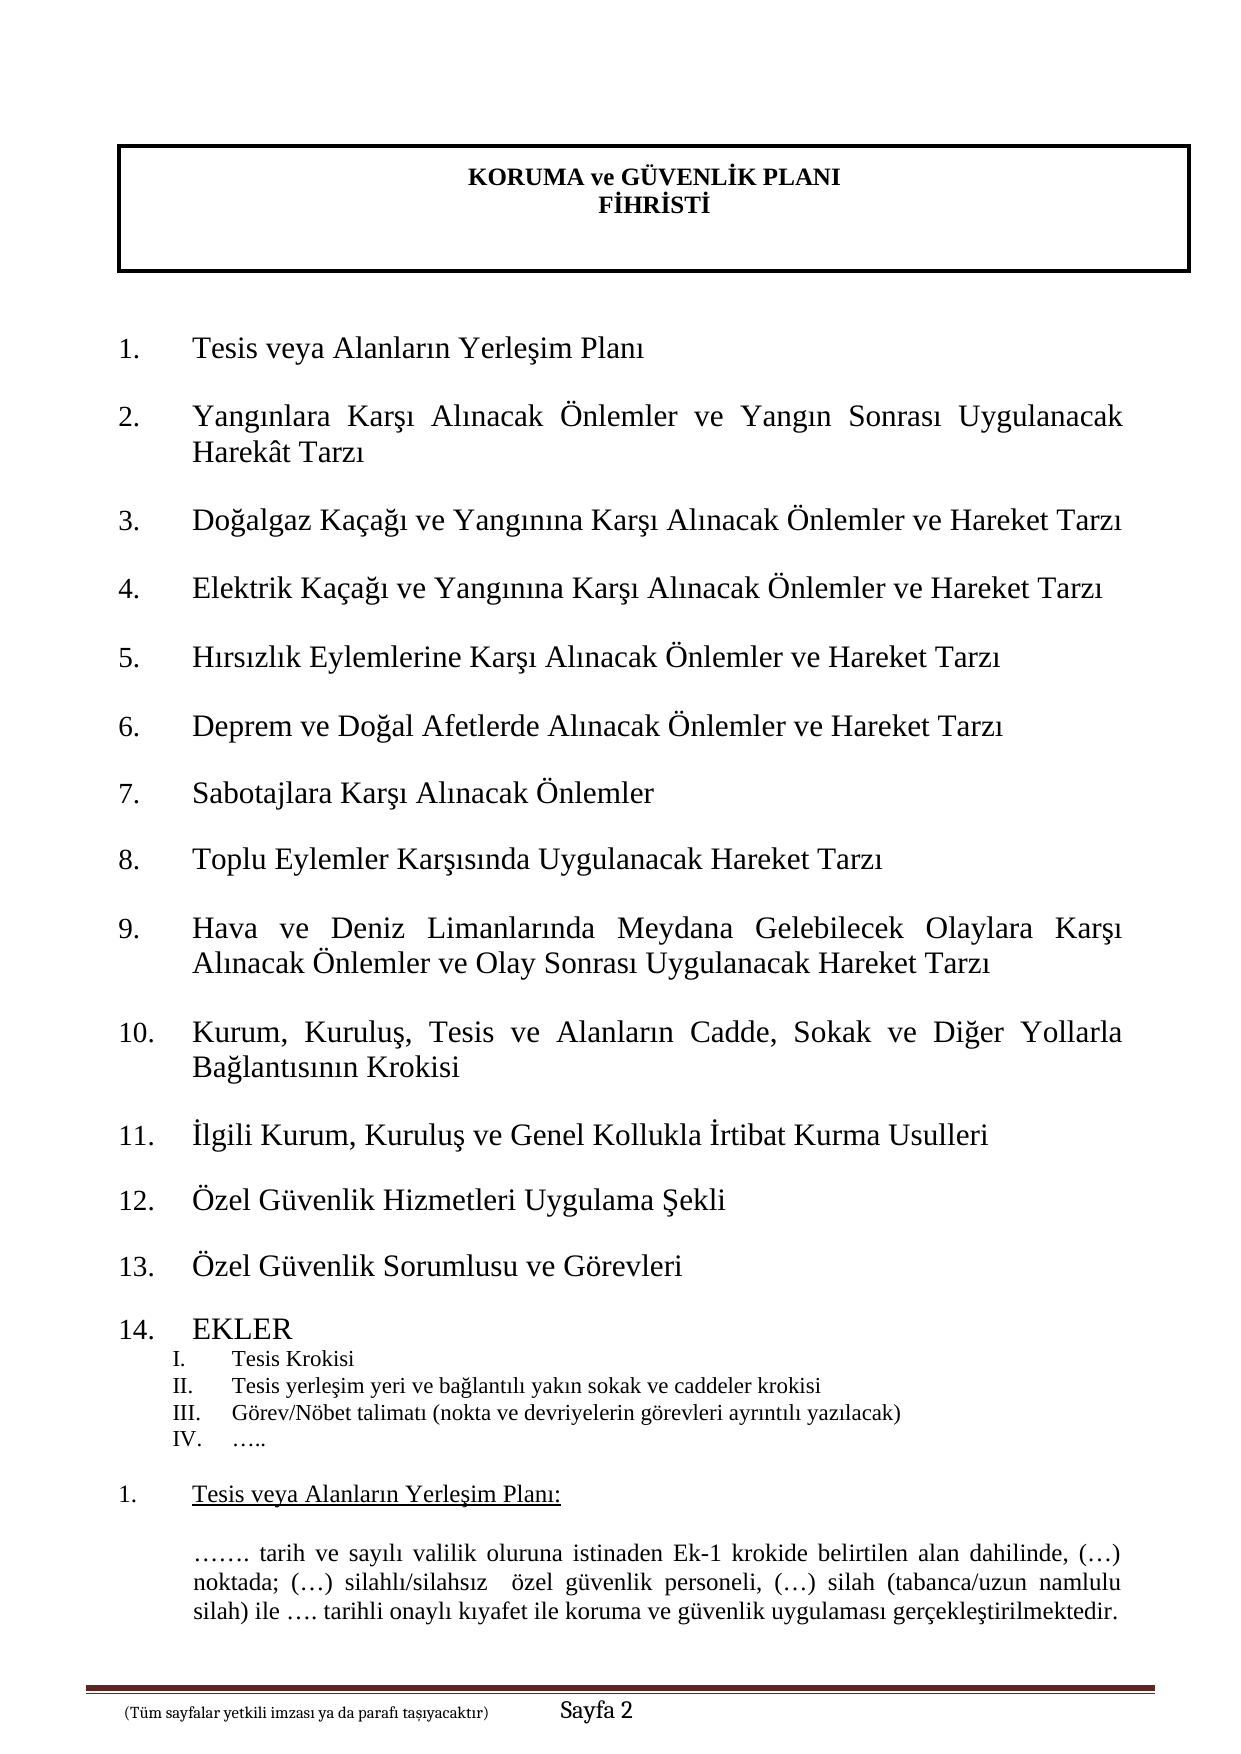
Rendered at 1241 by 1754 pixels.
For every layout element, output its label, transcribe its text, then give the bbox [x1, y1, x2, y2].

list Kurum, Kuruluş, Tesis ve Alanların Cadde, Sokak ve Diğer Yollarla Bağlantısının Krokisi [118, 1014, 1124, 1084]
list Özel Güvenlik Sorumlusu ve Görevleri [118, 1248, 1124, 1283]
list Doğalgaz Kaçağı ve Yangınına Karşı Alınacak Önlemler ve Hareket Tarzı [118, 502, 1124, 538]
text ……. tarih ve sayılı valilik oluruna istinaden Ek-1 krokide belirtilen alan dahilinde, (…) noktada; (…) silahlı/silahsız özel güvenlik personeli, (…) silah (tabanca/uzun namlulu silah) ile …. tarihli onaylı kıyafet ile koruma ve güvenlik uygulaması gerçekleştirilmektedir. [193, 1538, 1122, 1625]
list Elektrik Kaçağı ve Yangınına Karşı Alınacak Önlemler ve Hareket Tarzı [118, 571, 1124, 606]
list Sabotajlara Karşı Alınacak Önlemler [118, 775, 1124, 810]
list Toplu Eylemler Karşısında Uygulanacak Hareket Tarzı [118, 841, 1124, 876]
list Tesis Krokisi [172, 1347, 1124, 1372]
list Özel Güvenlik Hizmetleri Uygulama Şekli [118, 1183, 1124, 1218]
list ….. [172, 1426, 1124, 1451]
list Deprem ve Doğal Afetlerde Alınacak Önlemler ve Hareket Tarzı [118, 708, 1124, 744]
list Görev/Nöbet talimatı (nokta ve devriyelerin görevleri ayrıntılı yazılacak) [172, 1400, 1124, 1425]
list Yangınlara Karşı Alınacak Önlemler ve Yangın Sonrası Uygulanacak Harekât Tarzı [118, 398, 1124, 469]
list Tesis veya Alanların Yerleşim Planı [118, 330, 1124, 366]
list Tesis yerleşim yeri ve bağlantılı yakın sokak ve caddeler krokisi [172, 1373, 1124, 1398]
list Tesis veya Alanların Yerleşim Planı: [118, 1481, 1124, 1508]
list EKLER [118, 1311, 1124, 1347]
list İlgili Kurum, Kuruluş ve Genel Kollukla İrtibat Kurma Usulleri [118, 1117, 1124, 1153]
list Hırsızlık Eylemlerine Karşı Alınacak Önlemler ve Hareket Tarzı [118, 640, 1124, 675]
list Hava ve Deniz Limanlarında Meydana Gelebilecek Olaylara Karşı Alınacak Önlemler ve Olay Sonrası Uygulanacak Hareket Tarzı [118, 910, 1124, 981]
